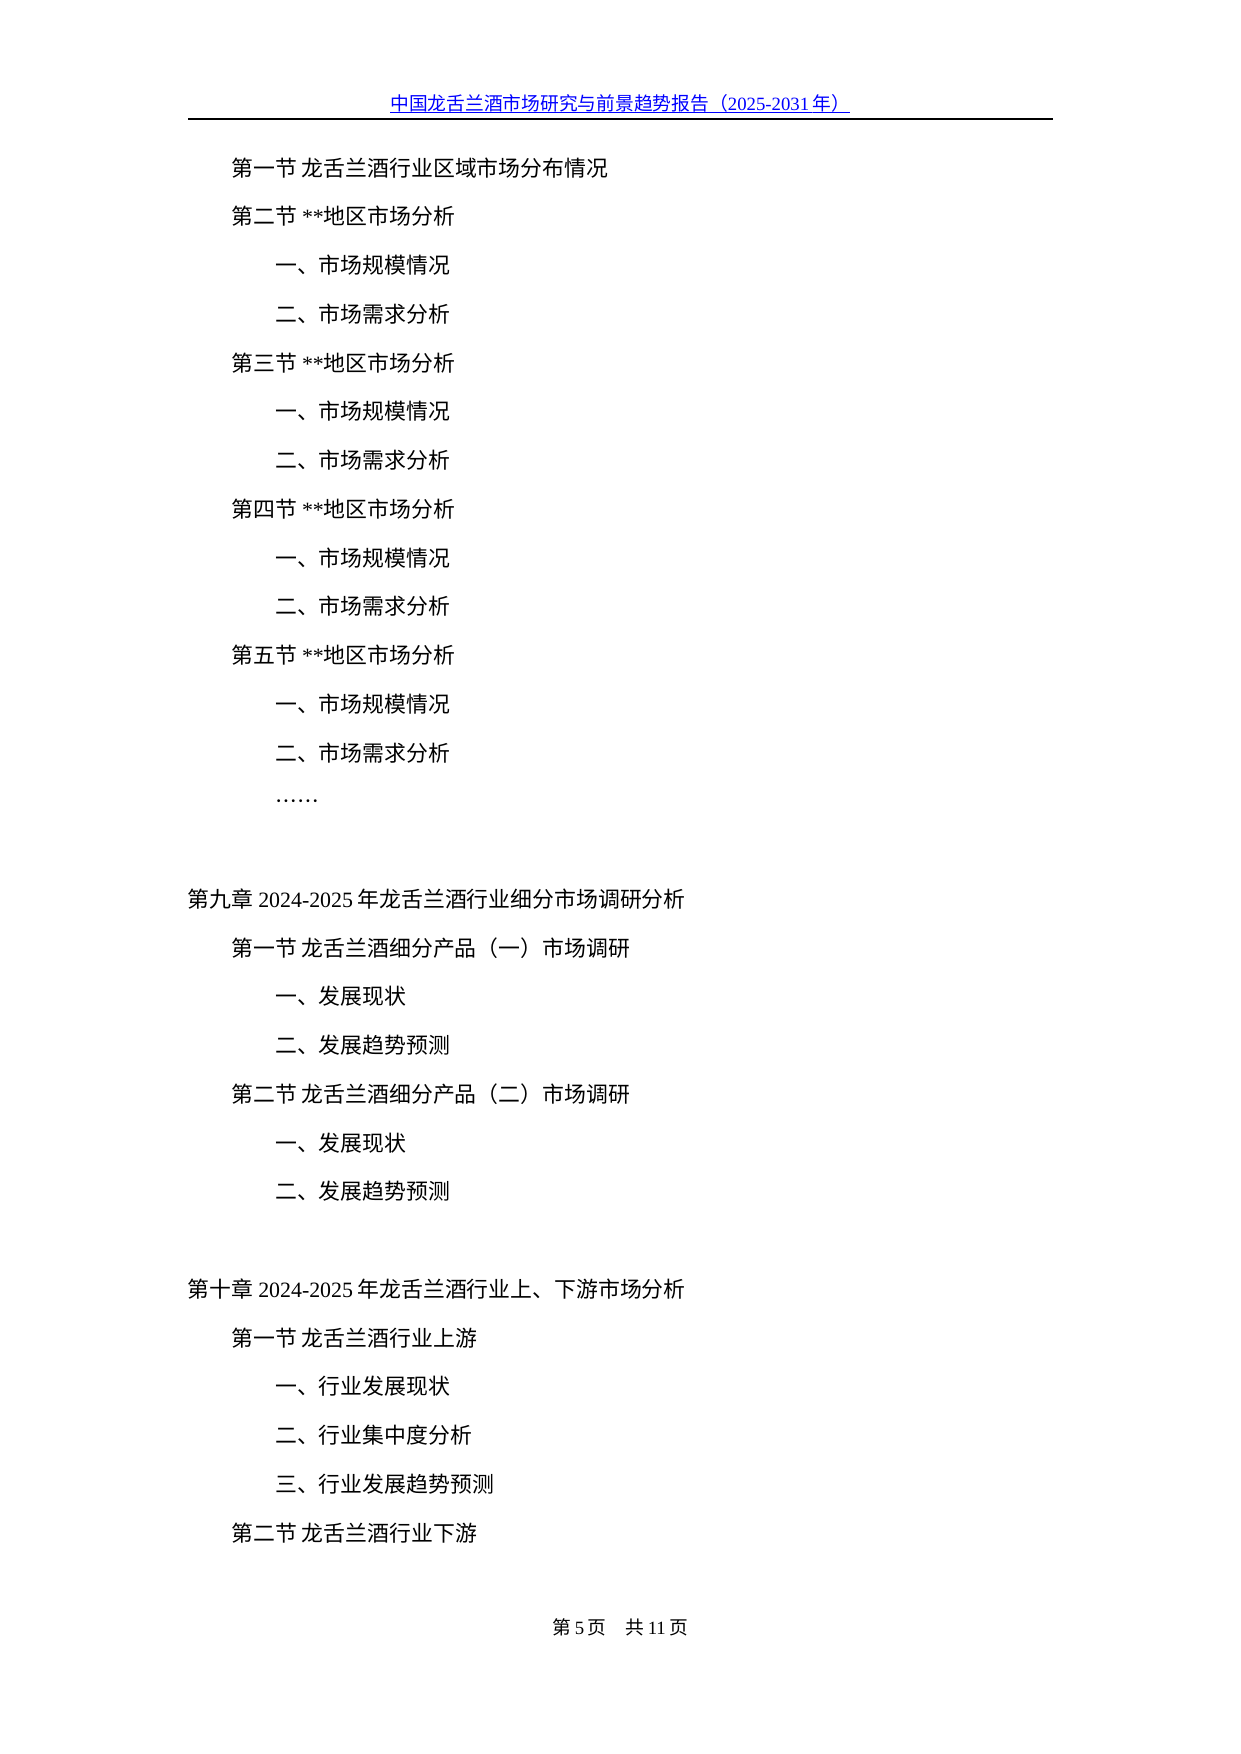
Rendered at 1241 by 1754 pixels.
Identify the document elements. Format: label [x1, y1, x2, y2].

text [187, 150, 1053, 1548]
